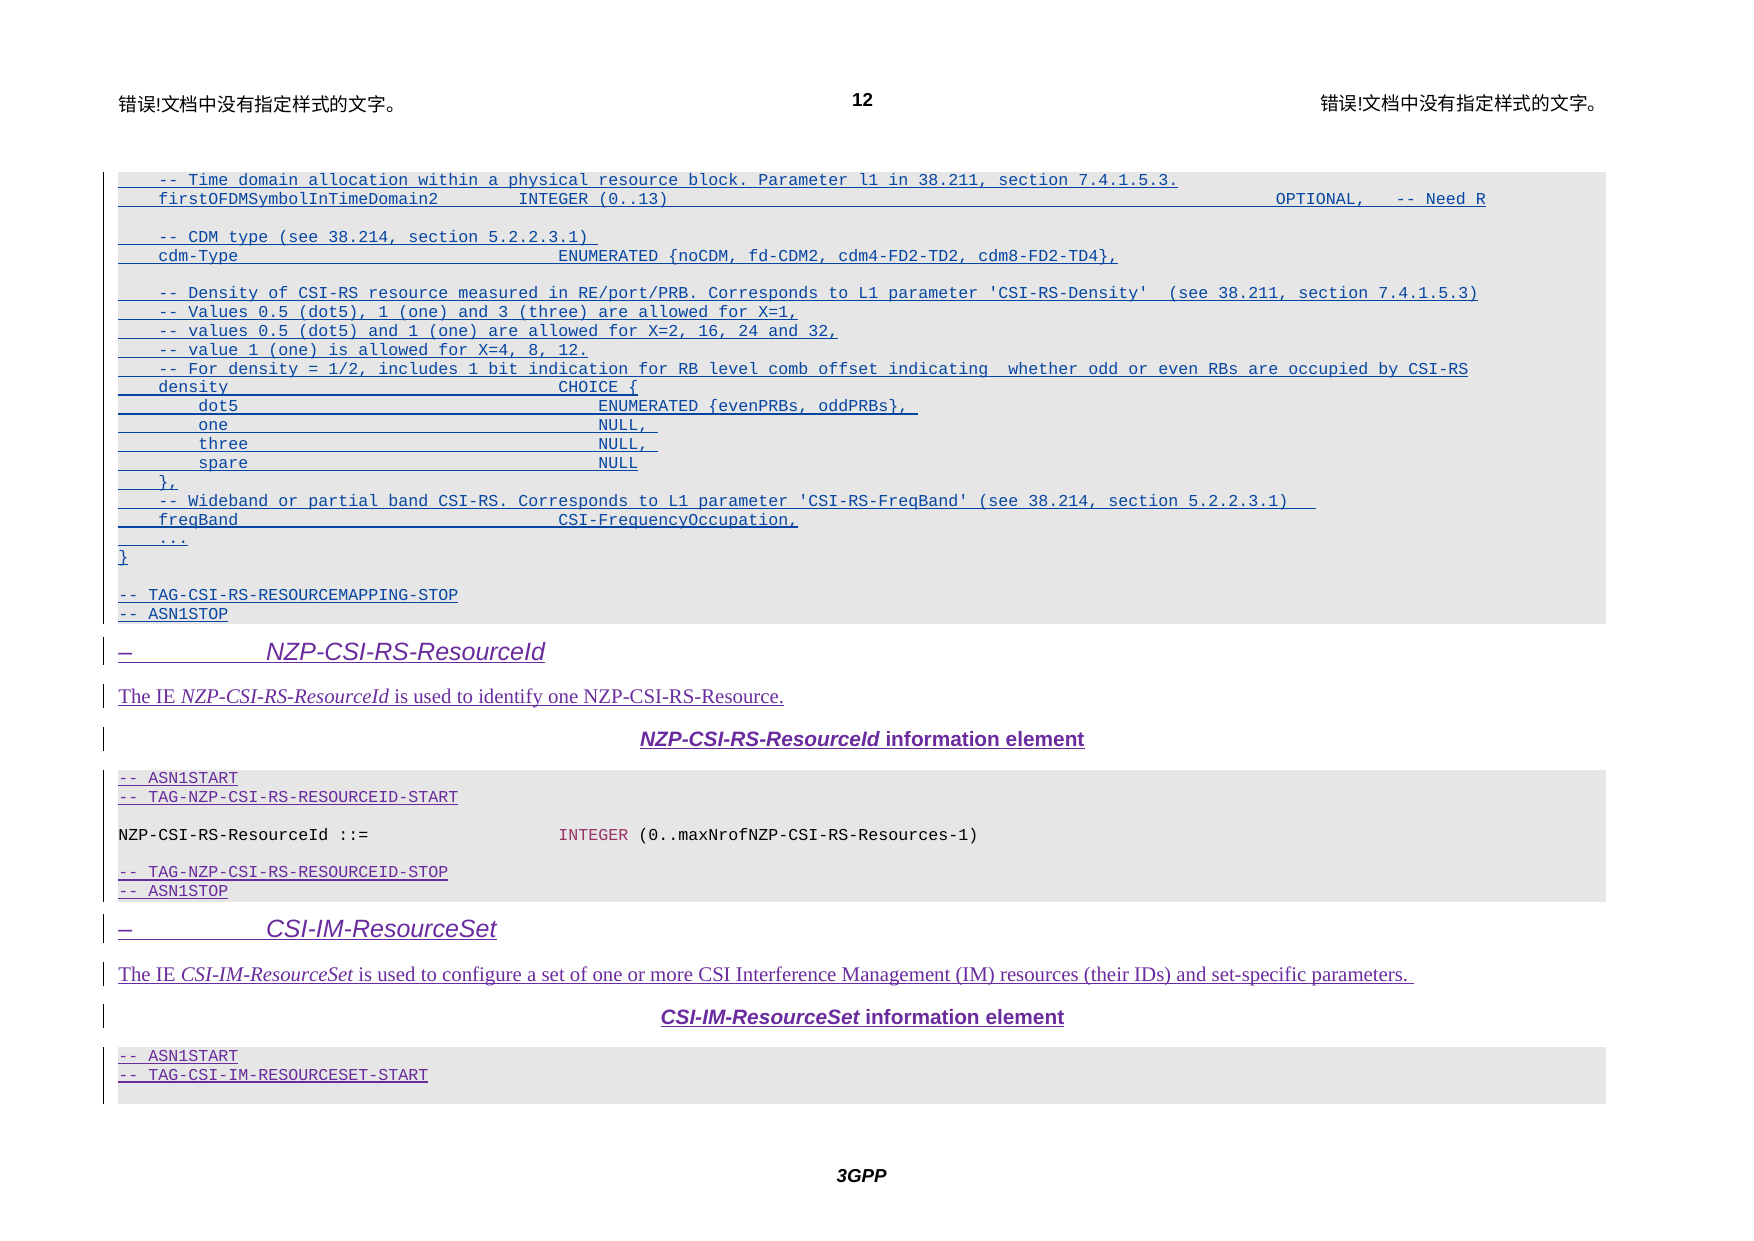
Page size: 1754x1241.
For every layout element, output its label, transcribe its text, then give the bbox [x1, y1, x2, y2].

text NZP-CSI-RS-ResourceId ::= INTEGER (0..maxNrofNZP-CSI-RS-Resources-1) [118, 826, 1606, 845]
